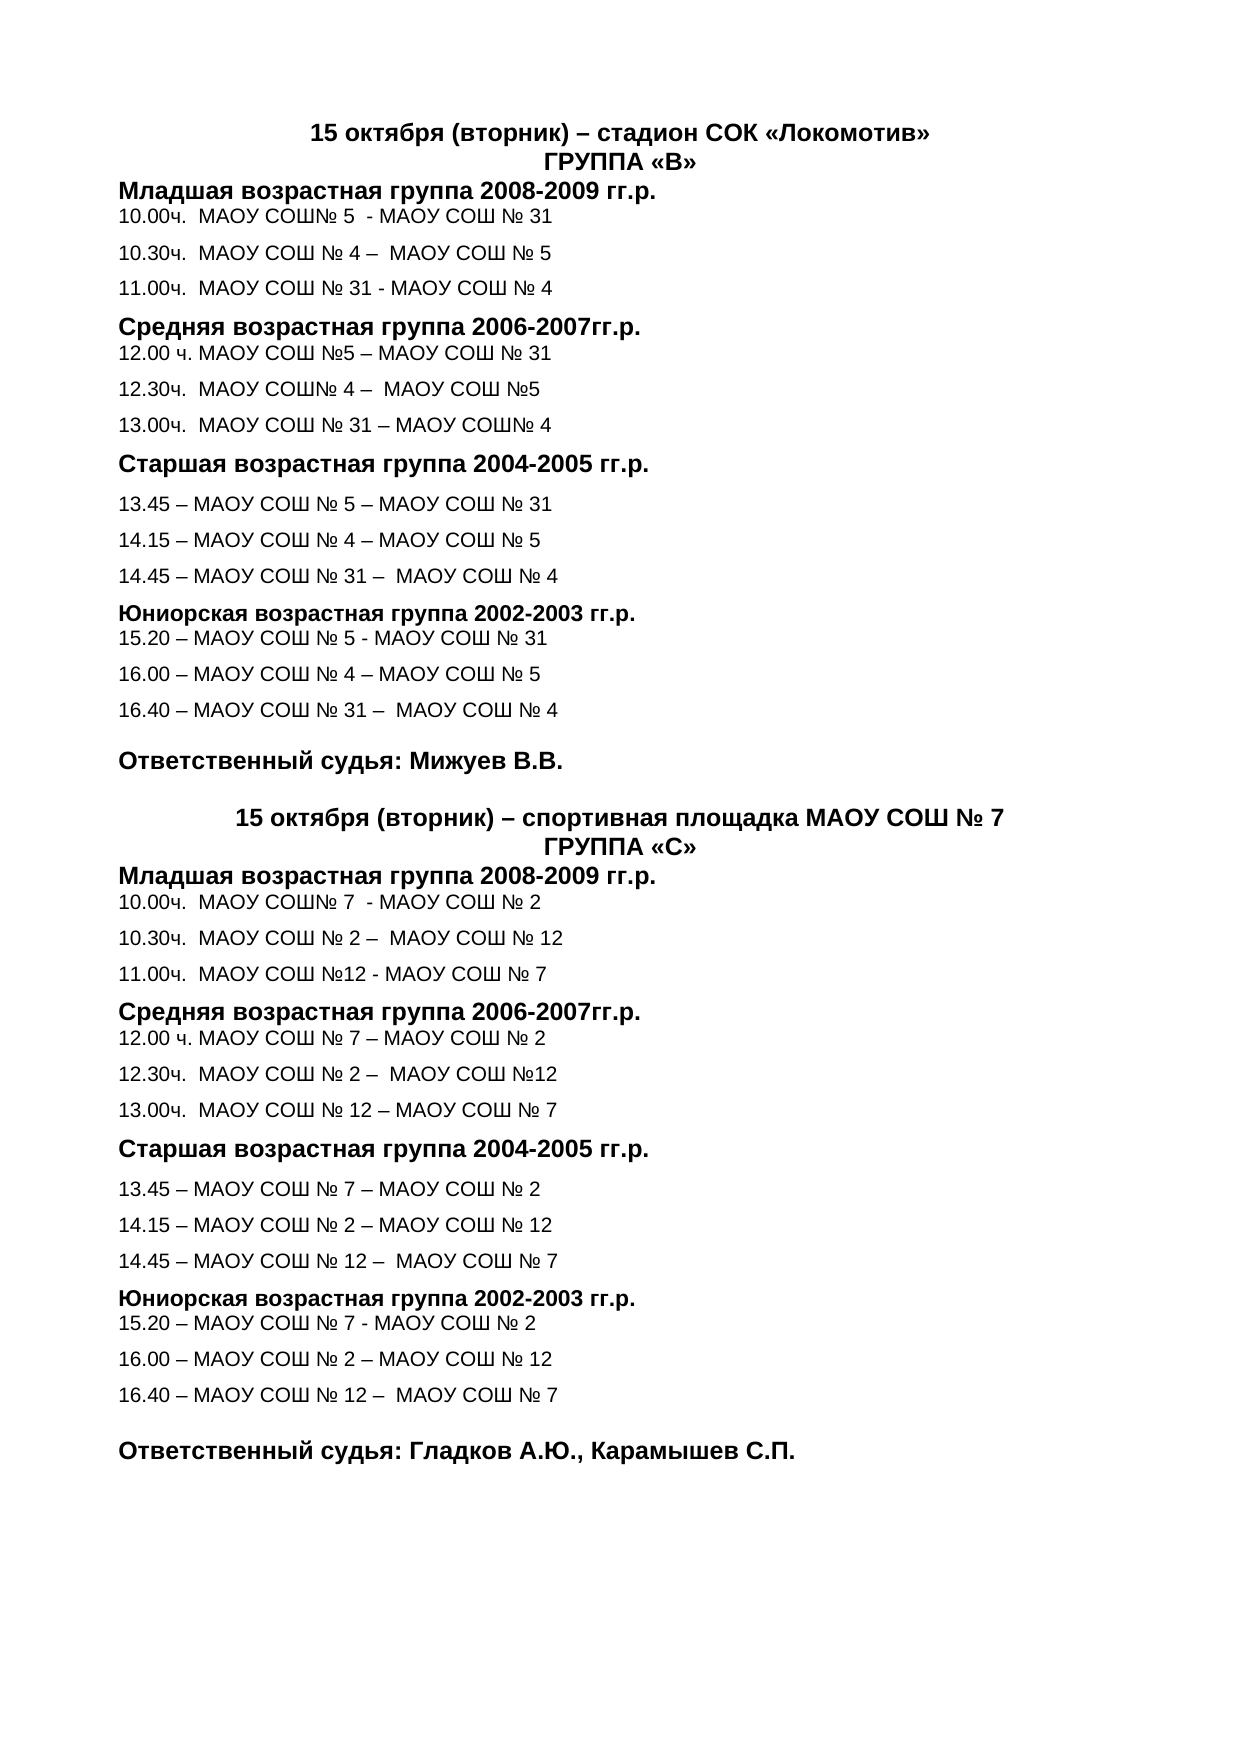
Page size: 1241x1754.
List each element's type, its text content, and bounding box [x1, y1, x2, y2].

text 12.30ч. МАОУ СОШ № 2 – МАОУ СОШ №12 [118, 1062, 1122, 1086]
text 15.20 – МАОУ СОШ № 7 - МАОУ СОШ № 2 [118, 1311, 1122, 1335]
text 14.15 – МАОУ СОШ № 2 – МАОУ СОШ № 12 [118, 1213, 1122, 1237]
text Младшая возрастная группа 2008-2009 гг.р. [118, 176, 1137, 204]
text Средняя возрастная группа 2006-2007гг.р. [118, 312, 1122, 341]
text 16.00 – МАОУ СОШ № 4 – МАОУ СОШ № 5 [118, 662, 1122, 686]
text 13.45 – МАОУ СОШ № 7 – МАОУ СОШ № 2 [118, 1177, 1122, 1201]
text Старшая возрастная группа 2004-2005 гг.р. [118, 449, 1122, 477]
text Юниорская возрастная группа 2002-2003 гг.р. [118, 1285, 1122, 1311]
text 14.45 – МАОУ СОШ № 31 – МАОУ СОШ № 4 [118, 564, 1122, 588]
text Юниорская возрастная группа 2002-2003 гг.р. [118, 600, 1122, 626]
text 10.30ч. МАОУ СОШ № 2 – МАОУ СОШ № 12 [118, 926, 1122, 949]
text 13.00ч. МАОУ СОШ № 31 – МАОУ СОШ№ 4 [118, 413, 1122, 437]
text 10.00ч. МАОУ СОШ№ 7 - МАОУ СОШ № 2 [118, 889, 1122, 913]
text ГРУППА «В» [118, 147, 1122, 176]
text 12.00 ч. МАОУ СОШ №5 – МАОУ СОШ № 31 [118, 341, 1122, 365]
text 13.00ч. МАОУ СОШ № 12 – МАОУ СОШ № 7 [118, 1098, 1122, 1122]
text 15 октября (вторник) – спортивная площадка МАОУ СОШ № 7 [118, 803, 1122, 832]
text 16.40 – МАОУ СОШ № 12 – МАОУ СОШ № 7 [118, 1383, 1122, 1407]
text 13.45 – МАОУ СОШ № 5 – МАОУ СОШ № 31 [118, 492, 1122, 516]
text Старшая возрастная группа 2004-2005 гг.р. [118, 1134, 1122, 1163]
text 14.15 – МАОУ СОШ № 4 – МАОУ СОШ № 5 [118, 528, 1122, 552]
text Ответственный судья: Гладков А.Ю., Карамышев С.П. [118, 1436, 1122, 1464]
text 15 октября (вторник) – стадион СОК «Локомотив» [118, 118, 1122, 147]
text 10.30ч. МАОУ СОШ № 4 – МАОУ СОШ № 5 [118, 240, 1122, 264]
text Младшая возрастная группа 2008-2009 гг.р. [118, 861, 1137, 889]
text 14.45 – МАОУ СОШ № 12 – МАОУ СОШ № 7 [118, 1249, 1122, 1273]
text Ответственный судья: Мижуев В.В. [118, 746, 1122, 774]
text 11.00ч. МАОУ СОШ № 31 - МАОУ СОШ № 4 [118, 276, 1122, 300]
text ГРУППА «С» [118, 832, 1122, 861]
text 10.00ч. МАОУ СОШ№ 5 - МАОУ СОШ № 31 [118, 204, 1122, 228]
text 12.30ч. МАОУ СОШ№ 4 – МАОУ СОШ №5 [118, 377, 1122, 401]
text 16.00 – МАОУ СОШ № 2 – МАОУ СОШ № 12 [118, 1347, 1122, 1371]
text 15.20 – МАОУ СОШ № 5 - МАОУ СОШ № 31 [118, 626, 1122, 650]
text Средняя возрастная группа 2006-2007гг.р. [118, 997, 1122, 1026]
text 11.00ч. МАОУ СОШ №12 - МАОУ СОШ № 7 [118, 961, 1122, 985]
text 16.40 – МАОУ СОШ № 31 – МАОУ СОШ № 4 [118, 698, 1122, 722]
text 12.00 ч. МАОУ СОШ № 7 – МАОУ СОШ № 2 [118, 1026, 1122, 1050]
